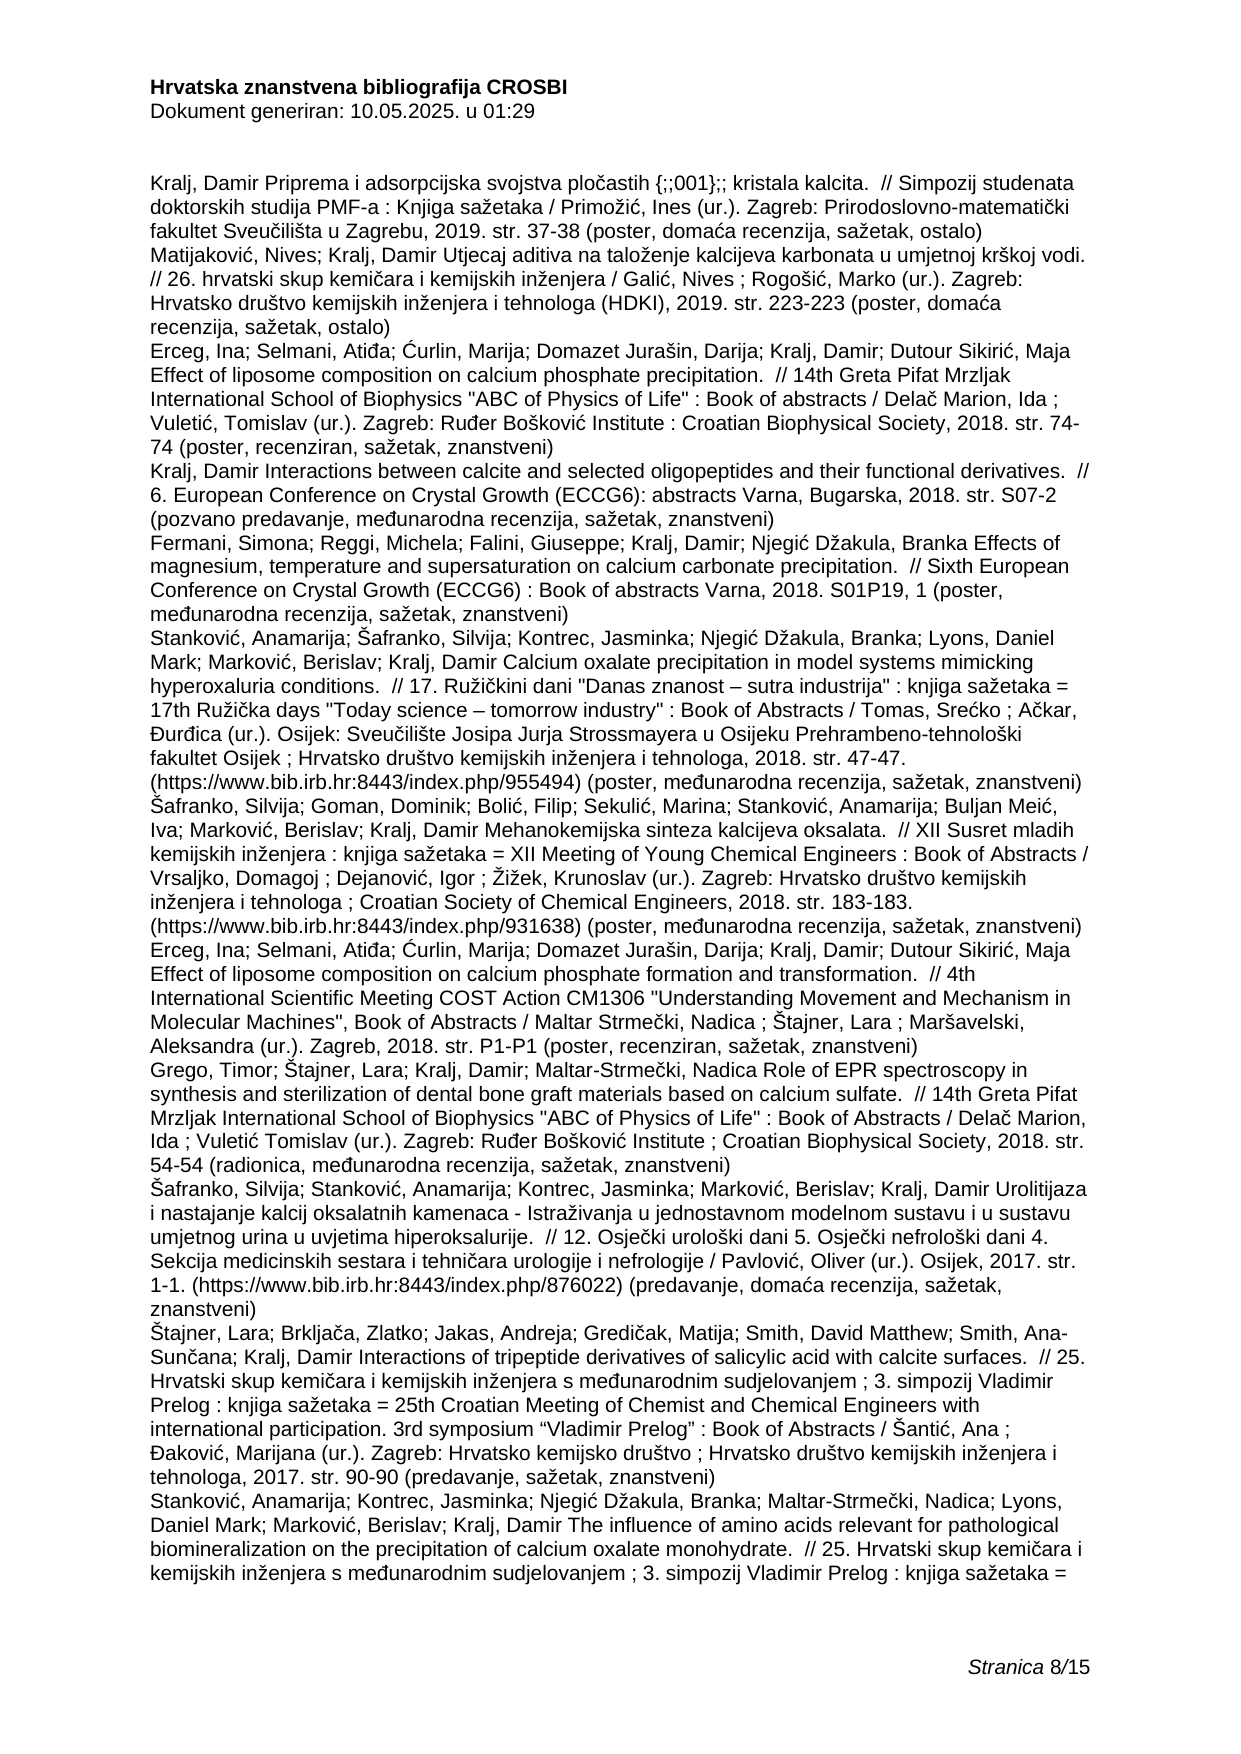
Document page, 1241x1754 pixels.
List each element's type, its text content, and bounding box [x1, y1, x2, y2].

text Matijaković, Nives; Kralj, Damir [150, 243, 1090, 339]
text Kralj, Damir [150, 458, 1090, 530]
text Erceg, Ina; Selmani, Atiđa; Ćurlin, Marija; Domazet Jurašin, Darija; Kralj, Damir; Dutour Sikirić, Maja [150, 938, 1090, 1057]
text Fermani, Simona; Reggi, Michela; Falini, Giuseppe; Kralj, Damir; Njegić Džakula, Branka [150, 530, 1090, 626]
text Štajner, Lara; Brkljača, Zlatko; Jakas, Andreja; Gredičak, Matija; Smith, David Matthew; Smith, Ana-Sunčana; Kralj, Damir [150, 1321, 1090, 1489]
text Grego, Timor; Štajner, Lara; Kralj, Damir; Maltar-Strmečki, Nadica [150, 1057, 1090, 1177]
text Šafranko, Silvija; Goman, Dominik; Bolić, Filip; Sekulić, Marina; Stanković, Anamarija; Buljan Meić, Iva; Marković, Berislav; Kralj, Damir [150, 794, 1090, 938]
text Stanković, Anamarija; Šafranko, Silvija; Kontrec, Jasminka; Njegić Džakula, Branka; Lyons, Daniel Mark; Marković, Berislav; Kralj, Damir [150, 626, 1090, 794]
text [150, 1489, 1090, 1584]
text Erceg, Ina; Selmani, Atiđa; Ćurlin, Marija; Domazet Jurašin, Darija; Kralj, Damir; Dutour Sikirić, Maja [150, 339, 1090, 458]
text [150, 171, 1090, 243]
text Šafranko, Silvija; Stanković, Anamarija; Kontrec, Jasminka; Marković, Berislav; Kralj, Damir [150, 1177, 1090, 1321]
